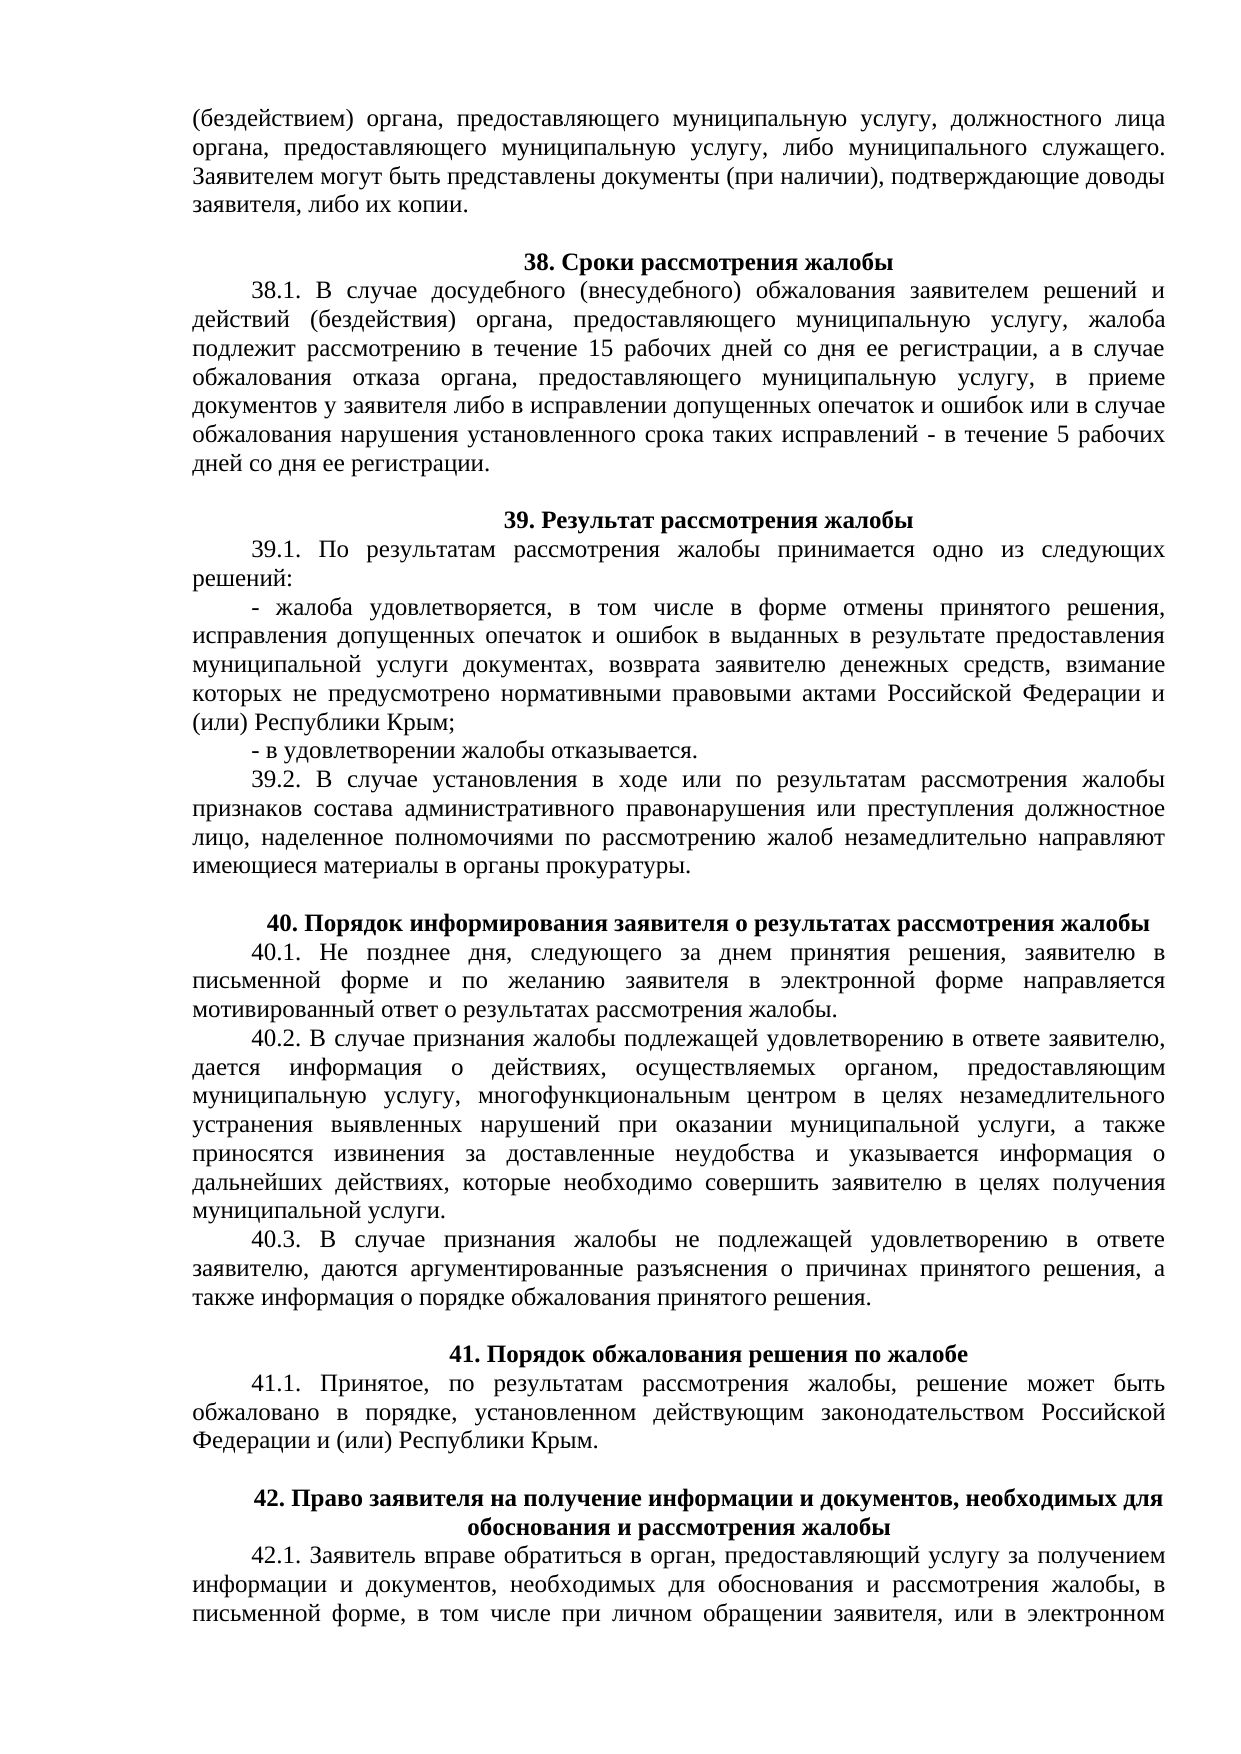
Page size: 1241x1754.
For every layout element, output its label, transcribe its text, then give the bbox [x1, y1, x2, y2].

list 38.1. В случае досудебного (внесудебного) обжалования заявителем решений и действий (бездействия) органа, предоставляющего муниципальную услугу, жалоба подлежит рассмотрению в течение 15 рабочих дней со дня ее регистрации, а в случае обжалования отказа органа, предоставляющего муниципальную услугу, в приеме документов у заявителя либо в исправлении допущенных опечаток и ошибок или в случае обжалования нарушения установленного срока таких исправлений - в течение 5 рабочих дней со дня ее регистрации. [192, 275, 1166, 477]
list - жалоба удовлетворяется, в том числе в форме отмены принятого решения, исправления допущенных опечаток и ошибок в выданных в результате предоставления муниципальной услуги документах, возврата заявителю денежных средств, взимание которых не предусмотрено нормативными правовыми актами Российской Федерации и (или) Республики Крым; [192, 592, 1166, 735]
list 39. Результат рассмотрения жалобы [192, 505, 1166, 534]
list 40.3. В случае признания жалобы не подлежащей удовлетворению в ответе заявителю, даются аргументированные разъяснения о причинах принятого решения, а также информация о порядке обжалования принятого решения. [192, 1224, 1166, 1310]
list 39.2. В случае установления в ходе или по результатам рассмотрения жалобы признаков состава административного правонарушения или преступления должностное лицо, наделенное полномочиями по рассмотрению жалоб незамедлительно направляют имеющиеся материалы в органы прокуратуры. [192, 764, 1166, 879]
list 42. Право заявителя на получение информации и документов, необходимых для обоснования и рассмотрения жалобы [192, 1483, 1166, 1540]
list 41.1. Принятое, по результатам рассмотрения жалобы, решение может быть обжаловано в порядке, установленном действующим законодательством Российской Федерации и (или) Республики Крым. [192, 1368, 1166, 1454]
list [192, 103, 1166, 218]
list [192, 1540, 1166, 1627]
list 39.1. По результатам рассмотрения жалобы принимается одно из следующих решений: [192, 534, 1166, 592]
list 40.1. Не позднее дня, следующего за днем принятия решения, заявителю в письменной форме и по желанию заявителя в электронной форме направляется мотивированный ответ о результатах рассмотрения жалобы. [192, 937, 1166, 1023]
list 40.2. В случае признания жалобы подлежащей удовлетворению в ответе заявителю, дается информация о действиях, осуществляемых органом, предоставляющим муниципальную услугу, многофункциональным центром в целях незамедлительного устранения выявленных нарушений при оказании муниципальной услуги, а также приносятся извинения за доставленные неудобства и указывается информация о дальнейших действиях, которые необходимо совершить заявителю в целях получения муниципальной услуги. [192, 1023, 1166, 1224]
list 41. Порядок обжалования решения по жалобе [192, 1339, 1166, 1368]
list 40. Порядок информирования заявителя о результатах рассмотрения жалобы [192, 908, 1166, 937]
list - в удовлетворении жалобы отказывается. [192, 735, 1166, 764]
list 38. Сроки рассмотрения жалобы [192, 247, 1166, 275]
